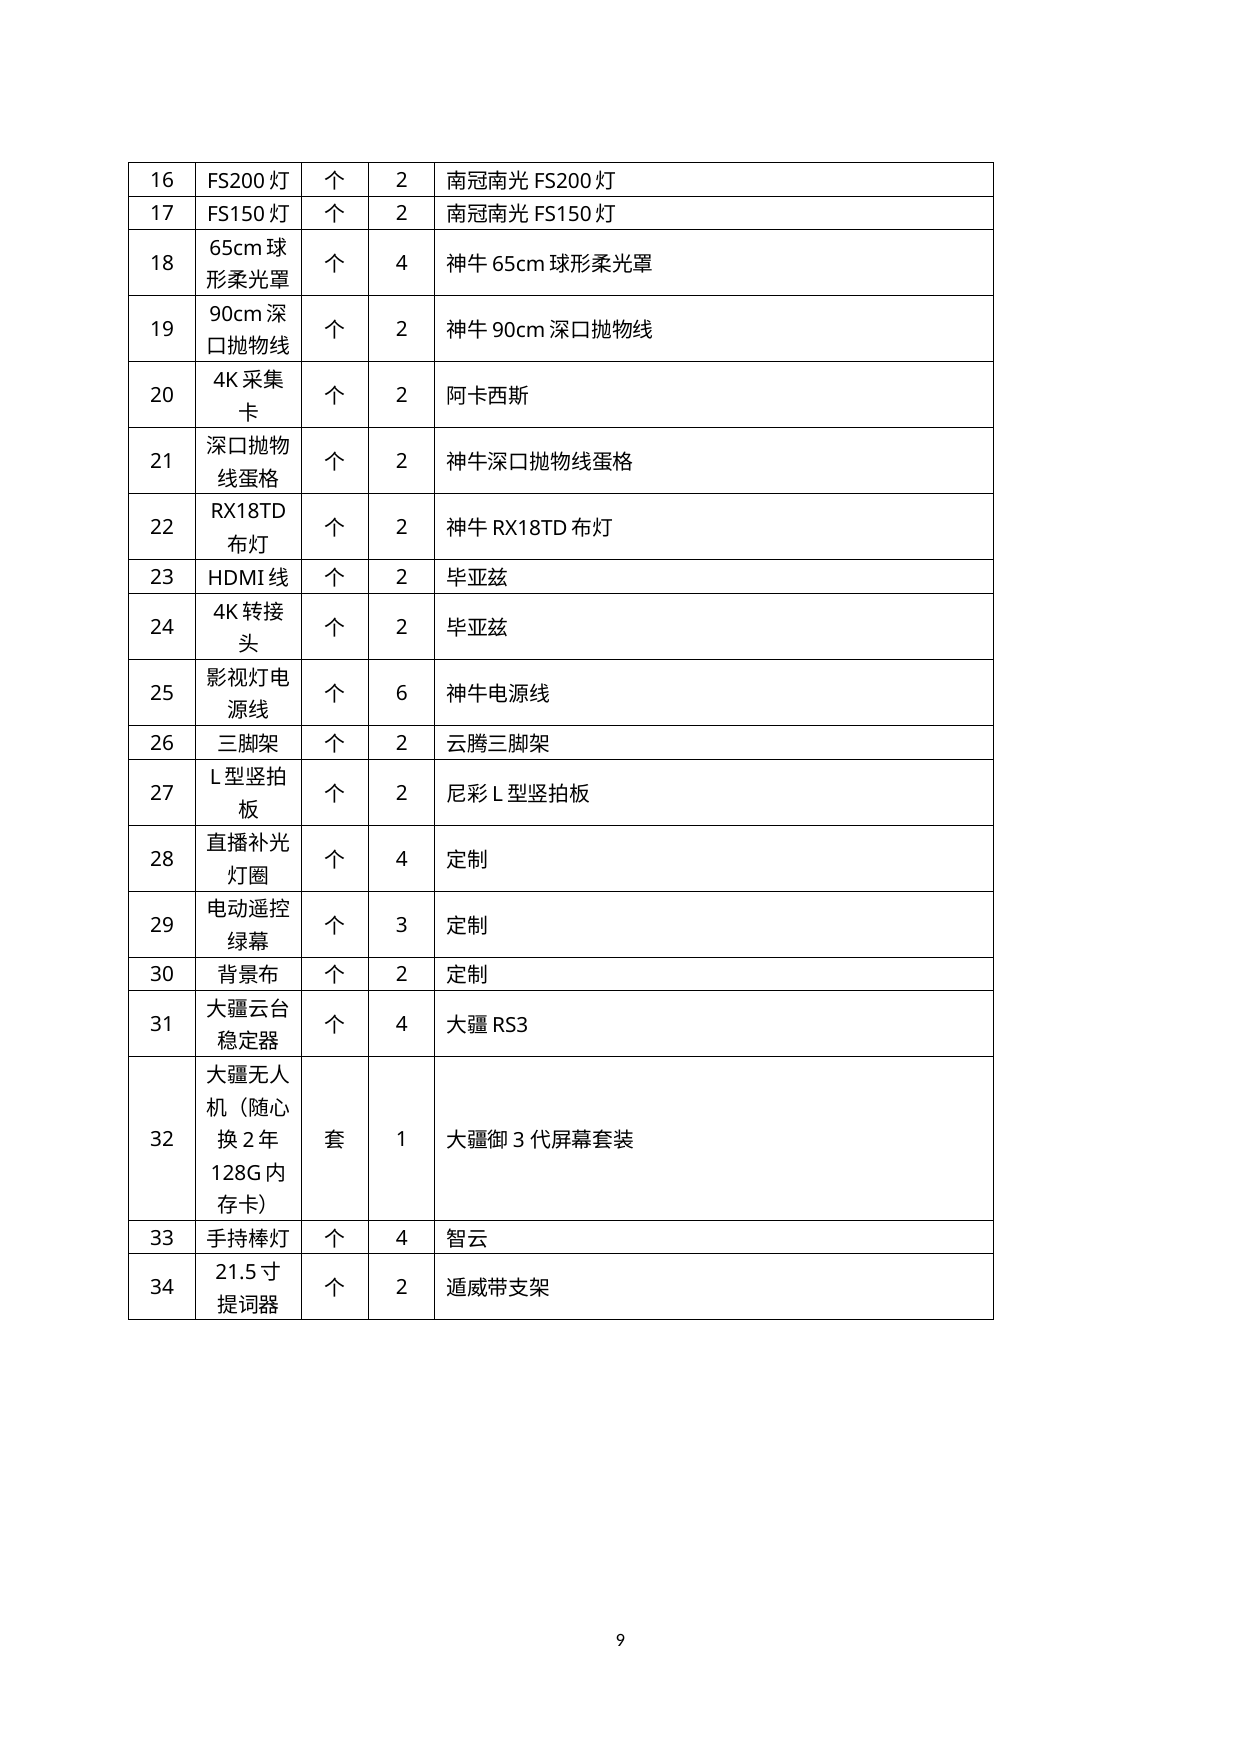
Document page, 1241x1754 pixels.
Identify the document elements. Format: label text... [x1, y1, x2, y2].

table_cell 4K转接头 [196, 594, 301, 659]
table_cell HDMI线 [196, 560, 301, 593]
table_cell 28 [129, 826, 195, 891]
table_cell 影视灯电源线 [196, 660, 301, 725]
table_cell 大疆RS3 [435, 991, 993, 1056]
table_cell 个 [302, 726, 368, 758]
table_cell 神牛RX18TD布灯 [435, 494, 993, 559]
table_cell 云腾三脚架 [435, 726, 993, 758]
table_cell 21 [129, 428, 195, 493]
table_cell 17 [129, 197, 195, 229]
table_cell 定制 [435, 826, 993, 891]
table_cell 19 [129, 296, 195, 361]
table_cell 智云 [435, 1221, 993, 1253]
table_cell 20 [129, 362, 195, 427]
table_cell 三脚架 [196, 726, 301, 758]
table_cell 定制 [435, 958, 993, 990]
table_cell 33 [129, 1221, 195, 1253]
table_cell 26 [129, 726, 195, 758]
table_cell 个 [302, 892, 368, 957]
table_cell 个 [302, 826, 368, 891]
table_cell 2 [369, 560, 434, 593]
table_cell 2 [369, 296, 434, 361]
table_cell 阿卡西斯 [435, 362, 993, 427]
table_cell 定制 [435, 892, 993, 957]
table_cell 2 [369, 594, 434, 659]
table_cell 毕亚兹 [435, 560, 993, 593]
table_cell 65cm球形柔光罩 [196, 230, 301, 295]
table_cell 毕亚兹 [435, 594, 993, 659]
table_cell 个 [302, 1221, 368, 1253]
table_cell 个 [302, 230, 368, 295]
table_cell 尼彩L型竖拍板 [435, 760, 993, 824]
table_cell L型竖拍板 [196, 760, 301, 824]
table_cell RX18TD布灯 [196, 494, 301, 559]
table_cell 神牛深口抛物线蛋格 [435, 428, 993, 493]
table_cell 4 [369, 826, 434, 891]
table_cell 个 [302, 760, 368, 824]
table_cell 直播补光灯圈 [196, 826, 301, 891]
table_cell 个 [302, 560, 368, 593]
table_cell 4 [369, 230, 434, 295]
table_cell 个 [302, 362, 368, 427]
table_cell 21.5寸提词器 [196, 1254, 301, 1319]
table_cell 个 [302, 197, 368, 229]
table_cell 南冠南光FS150灯 [435, 197, 993, 229]
table_cell 30 [129, 958, 195, 990]
table_cell 34 [129, 1254, 195, 1319]
table_cell 2 [369, 163, 434, 196]
table_cell 个 [302, 163, 368, 196]
table_cell 个 [302, 494, 368, 559]
table_cell 25 [129, 660, 195, 725]
table_cell 2 [369, 428, 434, 493]
table_cell 23 [129, 560, 195, 593]
table_cell 深口抛物线蛋格 [196, 428, 301, 493]
table_cell 南冠南光FS200灯 [435, 163, 993, 196]
table_cell 4K采集卡 [196, 362, 301, 427]
table_cell 神牛90cm深口抛物线 [435, 296, 993, 361]
table_cell 16 [129, 163, 195, 196]
table_cell 个 [302, 660, 368, 725]
table_cell 3 [369, 892, 434, 957]
table_cell 32 [129, 1057, 195, 1220]
table_cell 个 [302, 991, 368, 1056]
table_cell 90cm深口抛物线 [196, 296, 301, 361]
table_cell 神牛电源线 [435, 660, 993, 725]
table_cell 31 [129, 991, 195, 1056]
table_cell 6 [369, 660, 434, 725]
table_cell 个 [302, 296, 368, 361]
table_cell 遁威带支架 [435, 1254, 993, 1319]
table_cell 2 [369, 726, 434, 758]
table_cell 1 [369, 1057, 434, 1220]
table_cell 个 [302, 594, 368, 659]
table_cell 22 [129, 494, 195, 559]
table_cell 电动遥控绿幕 [196, 892, 301, 957]
table_cell 2 [369, 958, 434, 990]
table_cell 2 [369, 197, 434, 229]
table_cell 大疆无人机（随心换2年128G内存卡） [196, 1057, 301, 1220]
table_cell 4 [369, 1221, 434, 1253]
table_cell 18 [129, 230, 195, 295]
table_cell FS200灯 [196, 163, 301, 196]
table_cell 套 [302, 1057, 368, 1220]
table_cell 4 [369, 991, 434, 1056]
table_cell 个 [302, 1254, 368, 1319]
table_cell 27 [129, 760, 195, 824]
table_cell 2 [369, 494, 434, 559]
table_cell 大疆御3 代屏幕套装 [435, 1057, 993, 1220]
table_cell FS150灯 [196, 197, 301, 229]
table_cell 2 [369, 760, 434, 824]
table_cell 2 [369, 362, 434, 427]
table_cell 24 [129, 594, 195, 659]
table_cell 个 [302, 428, 368, 493]
table_cell 29 [129, 892, 195, 957]
table_cell 大疆云台稳定器 [196, 991, 301, 1056]
table_cell 背景布 [196, 958, 301, 990]
table_cell 个 [302, 958, 368, 990]
table_cell 2 [369, 1254, 434, 1319]
table_cell 神牛65cm球形柔光罩 [435, 230, 993, 295]
table_cell 手持棒灯 [196, 1221, 301, 1253]
